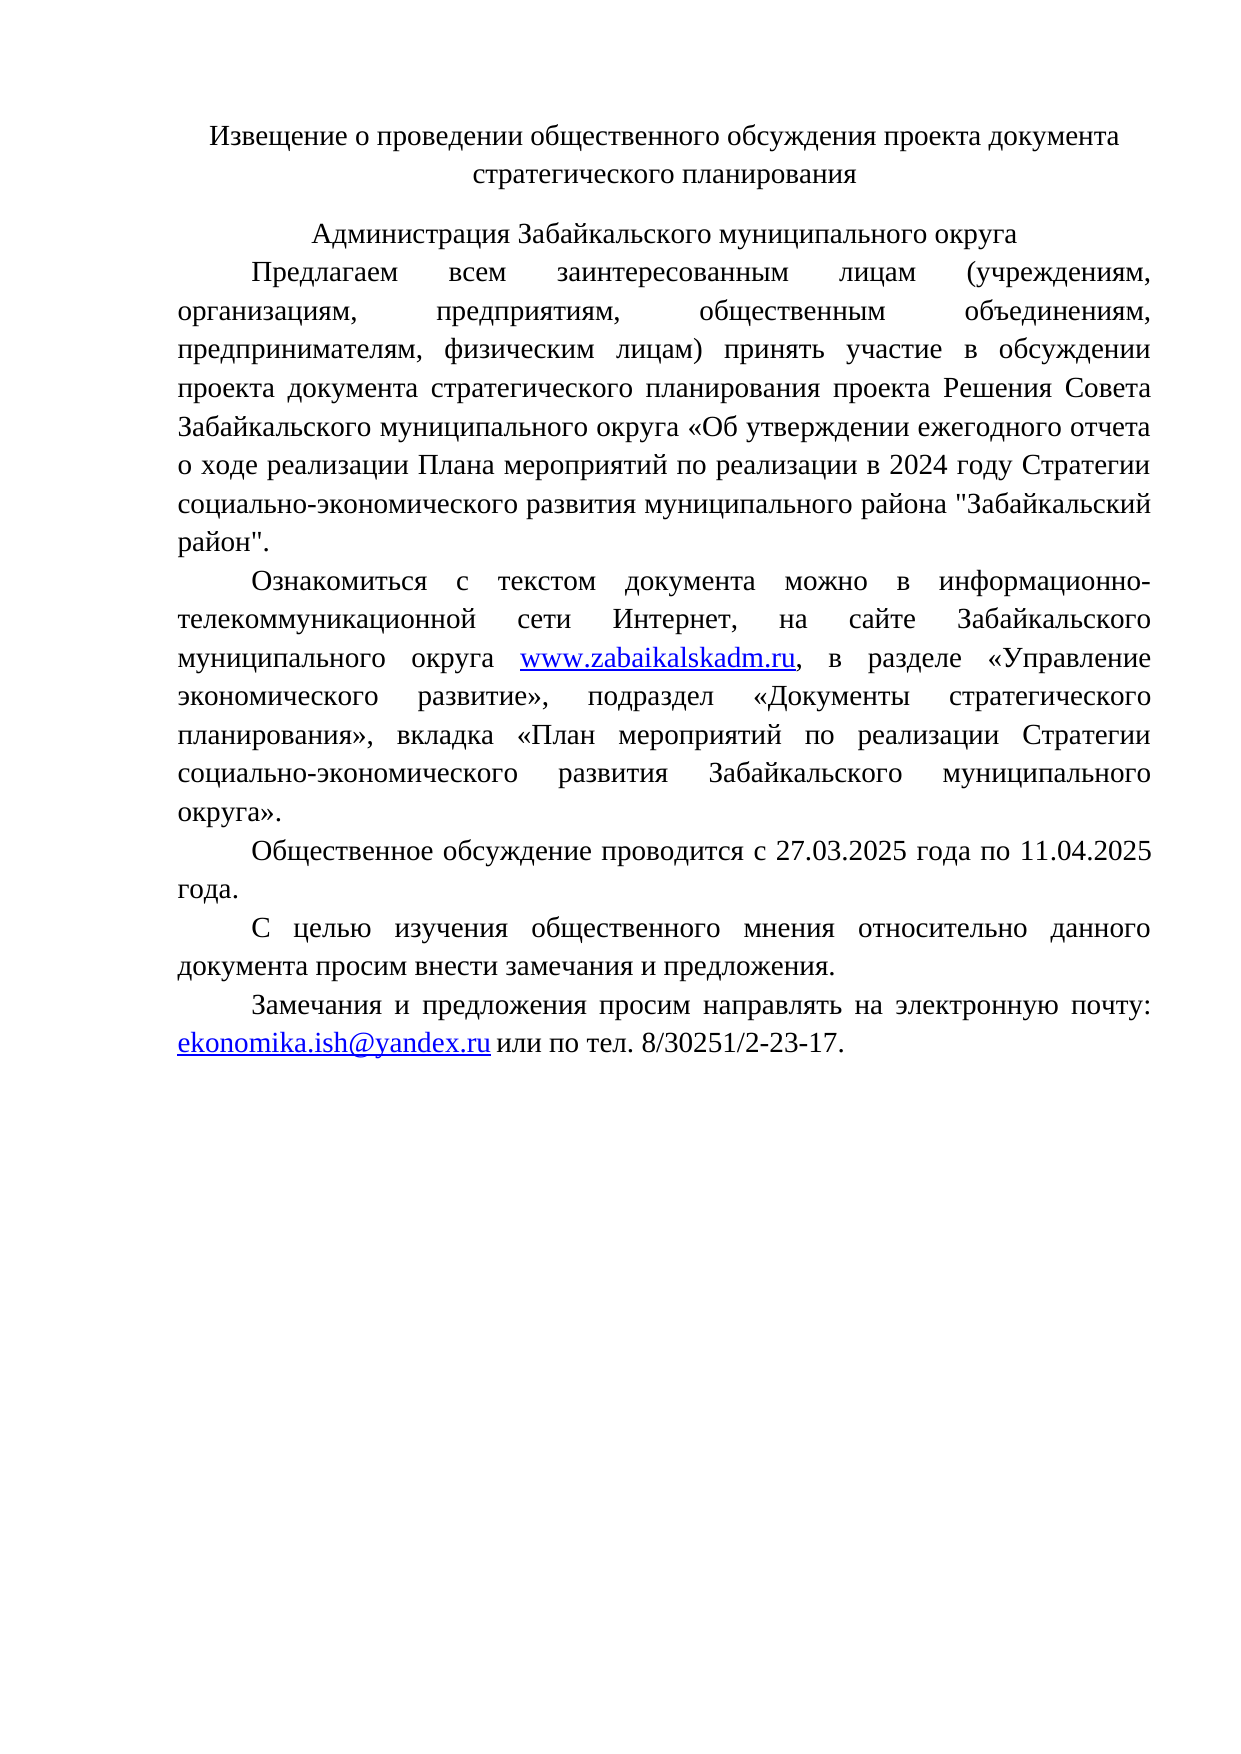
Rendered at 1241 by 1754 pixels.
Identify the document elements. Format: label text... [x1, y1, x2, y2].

text Извещение о проведении общественного обсуждения проекта документа стратегического планирования [177, 118, 1152, 190]
text С целью изучения общественного мнения относительно данного документа просим внести замечания и предложения. [177, 910, 1152, 982]
text Замечания и предложения просим направлять на электронную почту: ekonomika.ish@yandex.ru или по тел. 8/30251/2-23-17. [177, 987, 1152, 1059]
text Общественное обсуждение проводится с 27.03.2025 года по 11.04.2025 года. [177, 833, 1152, 905]
text Администрация Забайкальского муниципального округа [177, 216, 1152, 249]
text Ознакомиться с текстом документа можно в информационно-телекоммуникационной сети Интернет, на сайте Забайкальского муниципального округа www.zabaikalskadm.ru, в разделе «Управление экономического развитие», подраздел «Документы стратегического планирования», вкладка «План мероприятий по реализации Стратегии социально-экономического развития Забайкальского муниципального округа». [177, 563, 1152, 828]
text Предлагаем всем заинтересованным лицам (учреждениям, организациям, предприятиям, общественным объединениям, предпринимателям, физическим лицам) принять участие в обсуждении проекта документа стратегического планирования проекта Решения Совета Забайкальского муниципального округа «Об утверждении ежегодного отчета о ходе реализации Плана мероприятий по реализации в 2024 году Стратегии социально-экономического развития муниципального района "Забайкальский район". [177, 254, 1152, 558]
